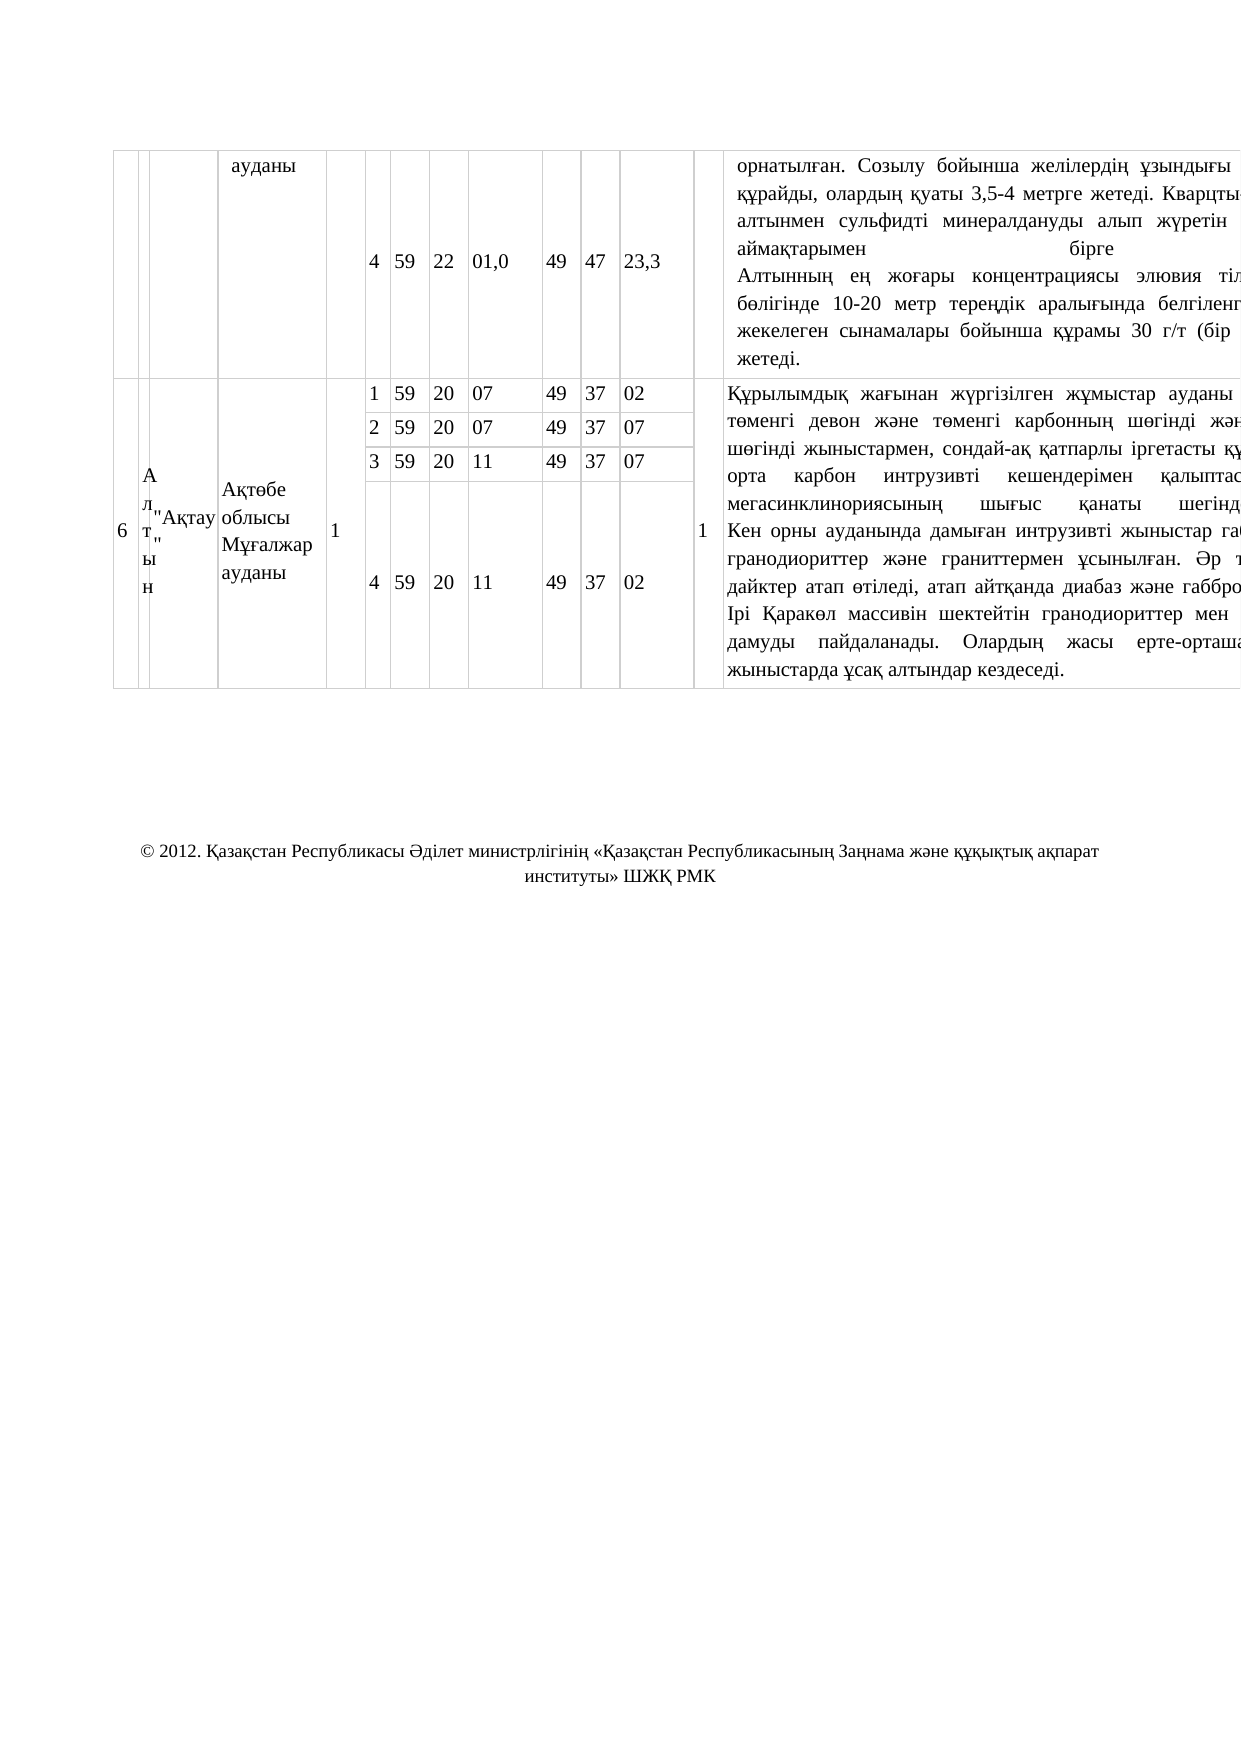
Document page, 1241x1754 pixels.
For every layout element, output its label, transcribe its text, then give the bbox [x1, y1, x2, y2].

table_cell 2 [366, 413, 390, 446]
table_cell 49 [543, 379, 580, 412]
table_cell 20 [430, 482, 468, 688]
table_cell 59 [391, 413, 429, 446]
table_cell 59 [391, 379, 429, 412]
table_cell 02 [621, 482, 693, 688]
table_cell 49 [543, 413, 580, 446]
table_cell 4 [366, 482, 390, 688]
table_cell "Ақтау" [150, 379, 217, 688]
text © 2012. Қазақстан Республикасы Әділет министрлігінің «Қазақстан Республикасының Заңнама және құқықтық ақпарат институты» ШЖҚ РМК [112, 840, 1128, 887]
table_cell 4 [366, 151, 390, 378]
table_cell 1 [366, 379, 390, 412]
table_cell 1 [695, 379, 723, 688]
table_cell 20 [430, 448, 468, 481]
table_cell 37 [582, 448, 619, 481]
table_cell 59 [391, 151, 429, 378]
table_cell 47 [582, 151, 619, 378]
table_cell 22 [430, 151, 468, 378]
table_cell 49 [543, 448, 580, 481]
table_cell 23,3 [621, 151, 693, 378]
table_cell 6 [114, 379, 138, 688]
table_cell 07 [621, 448, 693, 481]
table_cell Ақтөбе облысы Мұғалжар ауданы [219, 379, 326, 688]
table_cell 37 [582, 482, 619, 688]
table_cell 07 [621, 413, 693, 446]
table_cell 20 [430, 413, 468, 446]
table_cell 02 [621, 379, 693, 412]
table_cell 01,0 [469, 151, 542, 378]
table_cell 49 [543, 482, 580, 688]
table_cell 07 [469, 413, 542, 446]
table_cell 37 [582, 413, 619, 446]
table_cell 20 [430, 379, 468, 412]
table_cell 59 [391, 482, 429, 688]
table_cell 11 [469, 482, 542, 688]
table_cell 07 [469, 379, 542, 412]
table_cell 11 [469, 448, 542, 481]
table_cell 49 [543, 151, 580, 378]
table_cell 37 [582, 379, 619, 412]
table_cell Құрылымдық жағынан жүргізілген жұмыстар ауданы жоғарғы силур-төменгі девон және төменгі карбонның шөгінді және вулканогенді-шөгінді жыныстармен, сондай-ақ қатпарлы іргетасты құрайтын төменгі-орта карбон интрузивті кешендерімен қалыптасқан Мұғалжар мегасинклинориясының шығыс қанаты шегінде орналасқан. Кен орны ауданында дамыған интрузивті жыныстар габбро, диориттер, гранодиориттер және граниттермен ұсынылған. Әр түрлі құрамдағы дайктер атап өтіледі, атап айтқанда диабаз және габбро-диабаз дайктер. Ірі Қаракөл массивін шектейтін гранодиориттер мен граниттер үлкен дамуды пайдаланады. Олардың жасы ерте-орташа карбон. Бұл жыныстарда ұсақ алтындар кездеседі. [724, 379, 1240, 688]
table_cell 59 [391, 448, 429, 481]
table_cell 3 [366, 448, 390, 481]
table_cell 1 [327, 379, 365, 688]
